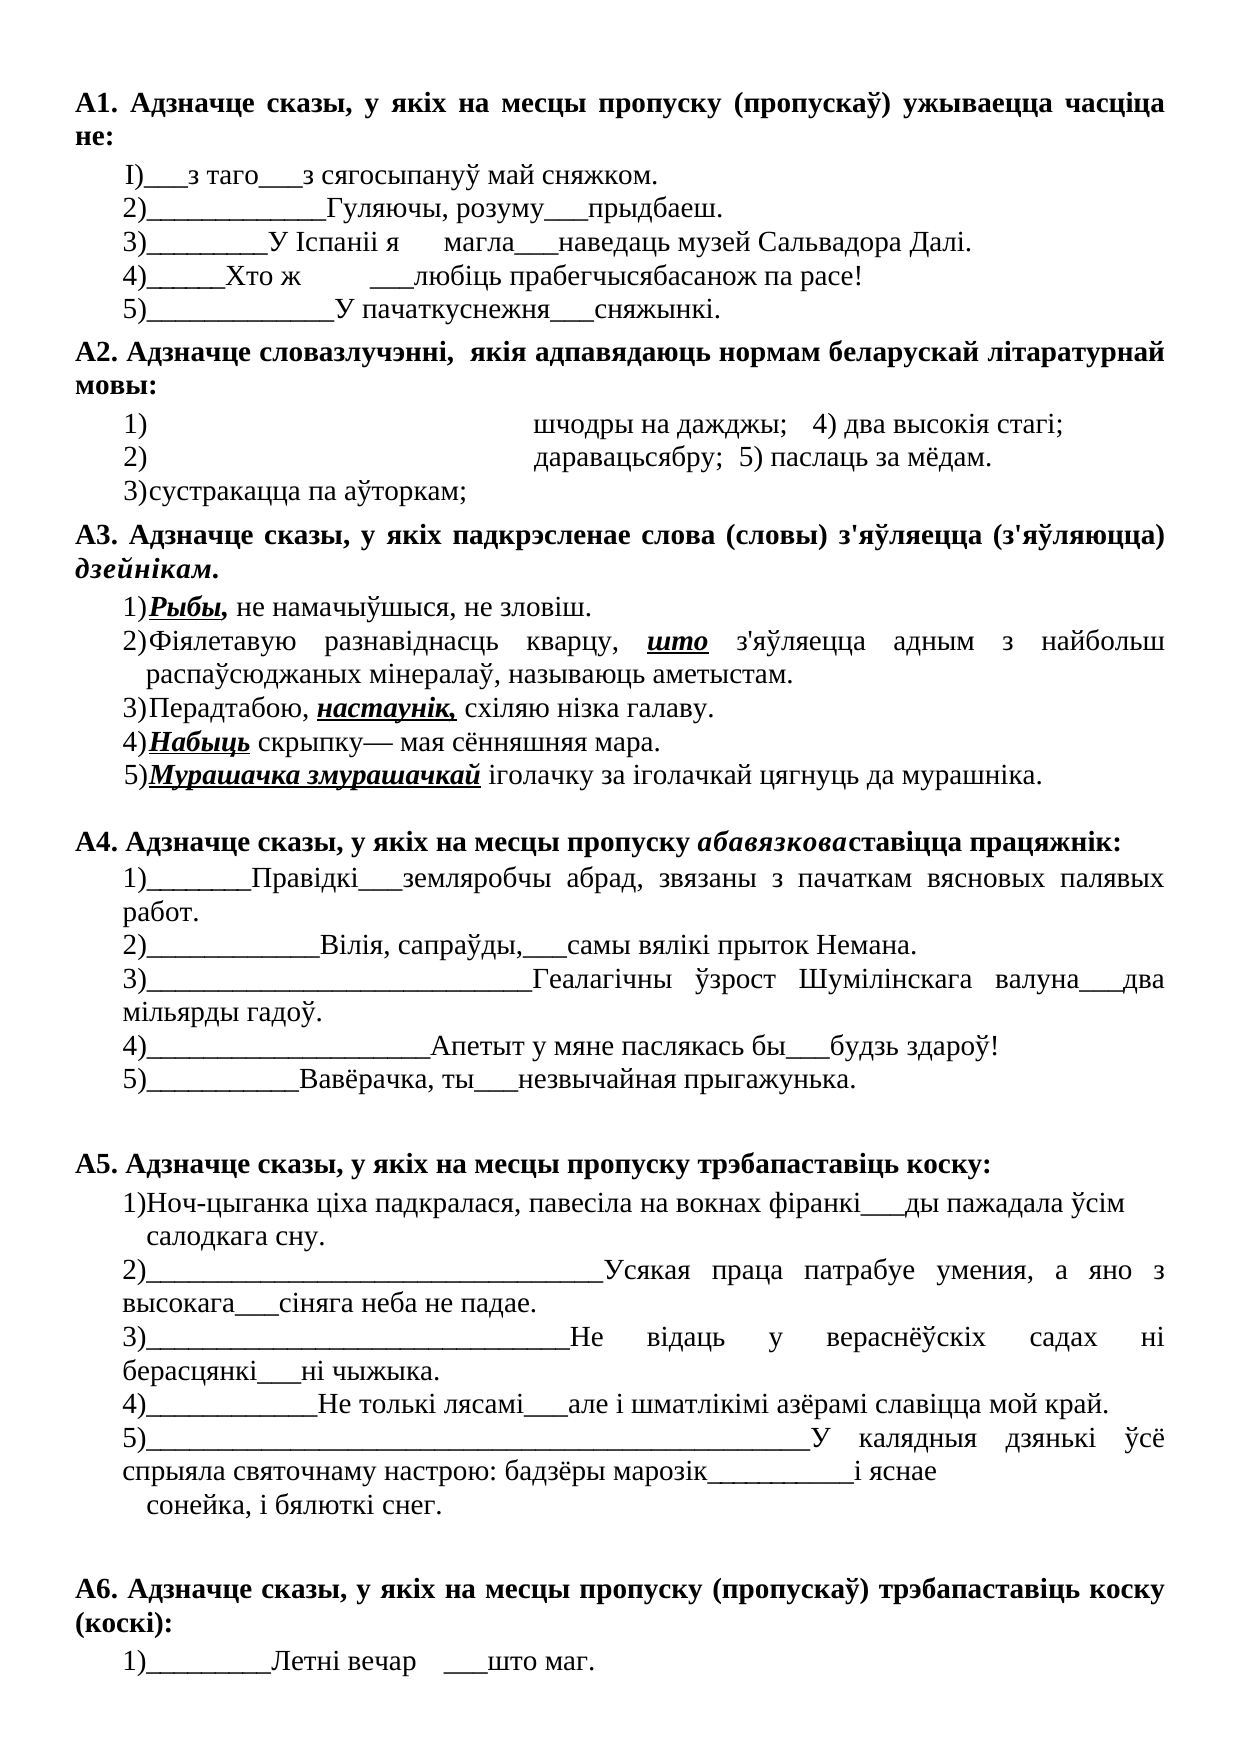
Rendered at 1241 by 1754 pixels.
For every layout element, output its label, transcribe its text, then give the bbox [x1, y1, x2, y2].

list Не толькі лясамі___але і шматлікімі азёрамі славіцца мой край. [122, 1386, 1165, 1420]
list Набыць скрыпку— мая сённяшняя мара. [122, 724, 1165, 757]
text 5) Мурашачка змурашачкай іголачку за іголачкай цягнуць да мурашніка. [75, 757, 1165, 791]
list Хто ж ___любіць прабегчысябасанож па расе! [122, 258, 1165, 291]
text А1. Адзначце сказы, у якіх на месцы пропуску (пропускаў) ужываецца часціца не: [75, 85, 1165, 152]
list Правідкі___земляробчы абрад, звязаны з пачаткам вясновых палявых работ. [122, 860, 1165, 927]
list Усякая праца патрабуе умения, а яно з высокага___сіняга неба не падае. [122, 1252, 1165, 1319]
list У Іспаніі я магла___наведаць музей Сальвадора Далі. [122, 224, 1165, 258]
text сонейка, і бялюткі снег. [146, 1487, 1165, 1520]
list Летні вечар ___што маг. [122, 1643, 1165, 1676]
text I)___з таго___з сягосыпануў май сняжком. [124, 157, 1165, 191]
list У калядныя дзянькі ўсё спрыяла святочнаму настрою: бадзёры марозік ___і яснае [122, 1420, 1165, 1487]
text А5. Адзначце сказы, у якіх на месцы пропуску трэбапаставіць коску: [75, 1146, 1165, 1179]
text А2. Адзначце словазлучэнні, якія адпавядаюць нормам беларускай літаратурнай мовы: [75, 334, 1165, 401]
list Вавёрачка, ты___незвычайная прыгажунька. [122, 1062, 1165, 1095]
text салодкага сну. [146, 1218, 1165, 1252]
list Апетыт у мяне паслякась бы___будзь здароў! [122, 1028, 1165, 1062]
list Рыбы, не намачыўшыся, не зловіш. [122, 589, 1165, 623]
list шчодры на дажджы; 4) два высокія стагі; [123, 406, 1165, 439]
text 1)Ноч-цыганка ціха падкралася, павесіла на вокнах фіранкі___ды пажадала ўсім [122, 1185, 1165, 1218]
text А4. Адзначце сказы, у якіх на месцы пропуску абавязковаставіцца працяжнік: [75, 791, 1165, 858]
list Вілія, сапраўды,___самы вялікі прыток Немана. [122, 927, 1165, 961]
text А6. Адзначце сказы, у якіх на месцы пропуску (пропускаў) трэбапаставіць коску (коскі): [75, 1571, 1165, 1638]
list Гуляючы, розуму___прыдбаеш. [122, 191, 1165, 224]
list Перадтабою, настаунік, схіляю нізка галаву. [122, 690, 1165, 724]
list сустракацца па аўторкам; [123, 473, 1165, 506]
text А3. Адзначце сказы, у якіх падкрэсленае слова (словы) з'яўляецца (з'яўляюцца) дзейнікам. [75, 517, 1165, 584]
list У пачаткуснежня___сняжынкі. [122, 291, 1165, 325]
list Геалагічны ўзрост Шумілінскага валуна___два мільярды гадоў. [122, 961, 1165, 1028]
list даравацьсябру; 5) паслаць за мёдам. [123, 439, 1165, 473]
list Фіялетавую разнавіднасць кварцу, што з'яўляецца адным з найбольш распаўсюджаных мінералаў, называюць аметыстам. [122, 623, 1165, 690]
list Не відаць у вераснёўскіх садах ні берасцянкі___ні чыжыка. [122, 1319, 1165, 1386]
